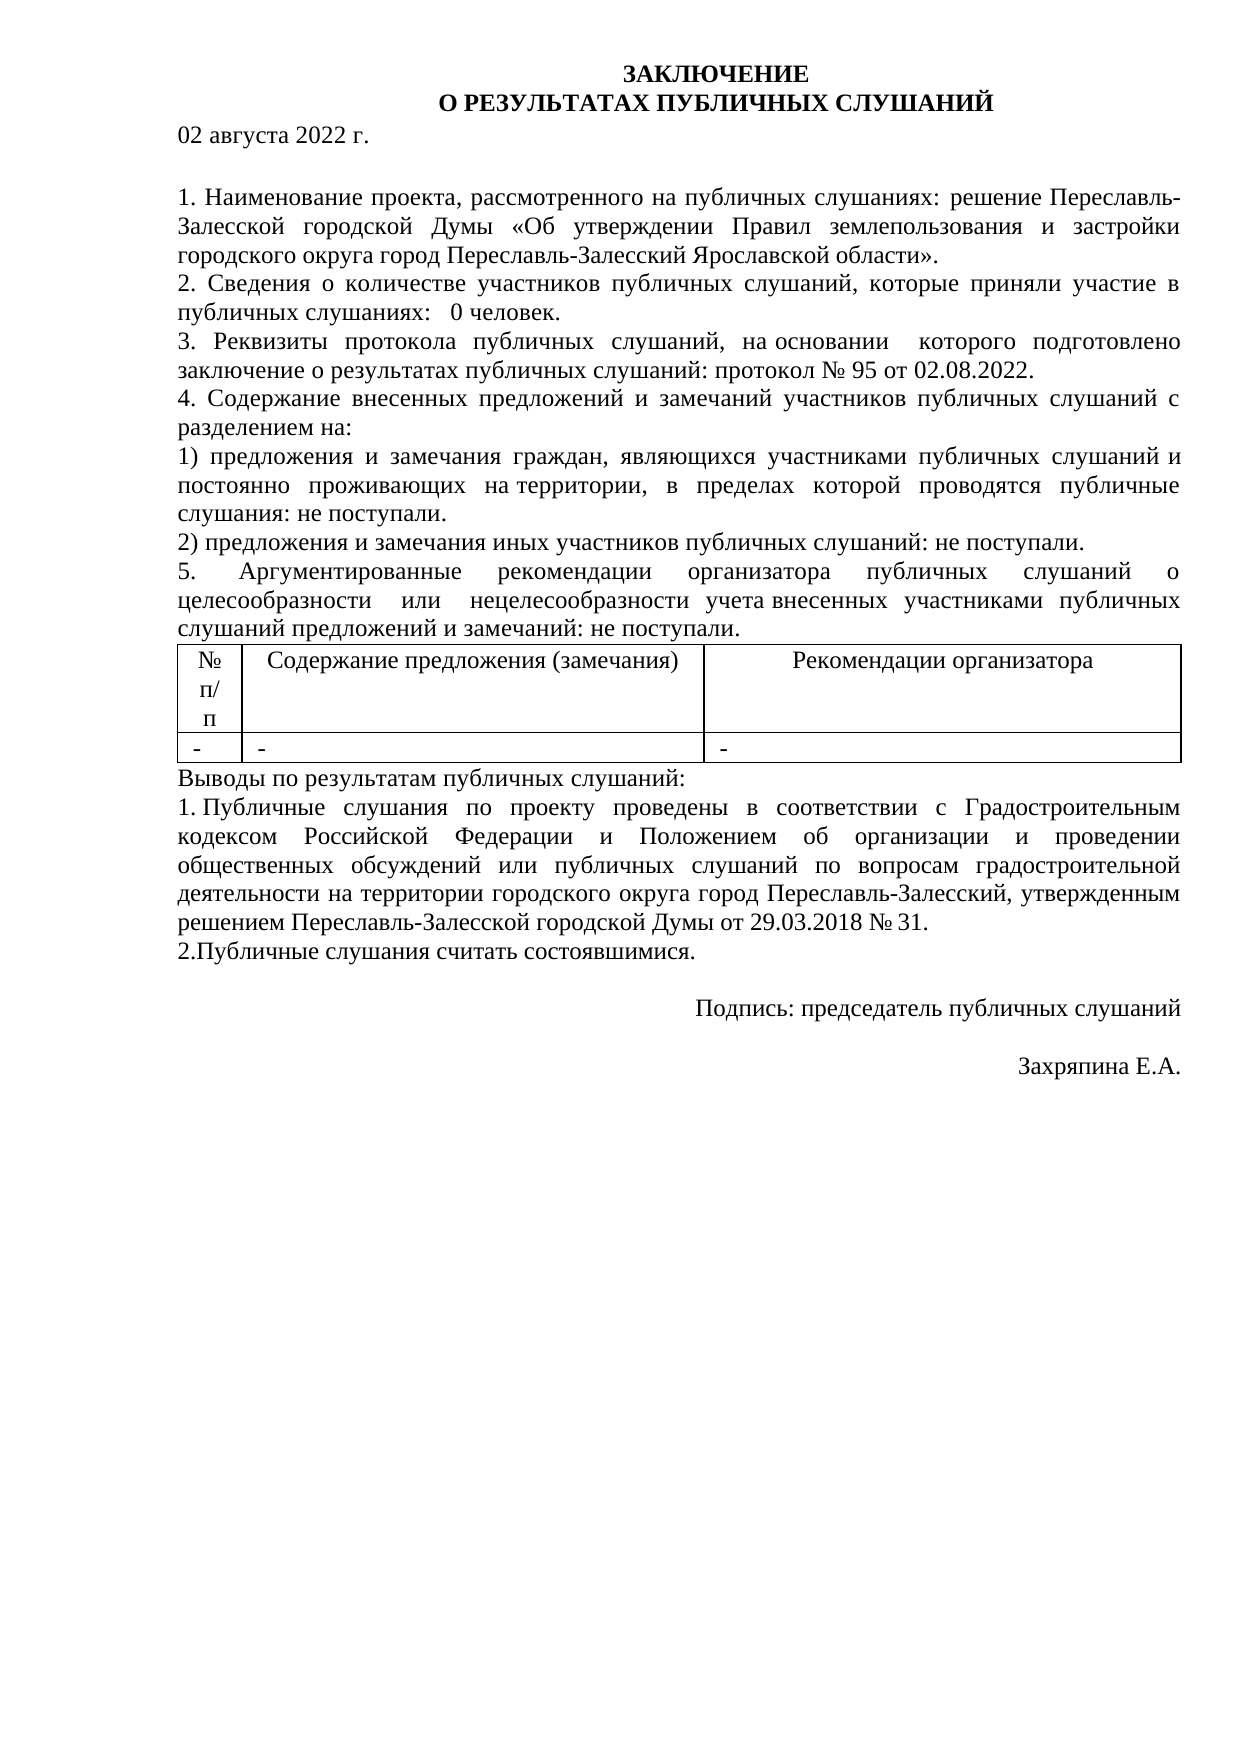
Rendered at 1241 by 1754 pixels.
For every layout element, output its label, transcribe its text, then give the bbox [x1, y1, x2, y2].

text 1. Наименование проекта, рассмотренного на публичных слушаниях: решение Переславль-Залесской городской Думы «Об утверждении Правил землепользования и застройки городского округа город Переславль-Залесский Ярославской области». [177, 182, 1181, 268]
table_cell Рекомендации организатора [705, 645, 1180, 732]
text О РЕЗУЛЬТАТАХ ПУБЛИЧНЫХ СЛУШАНИЙ [177, 88, 1181, 117]
text 2.Публичные слушания считать состоявшимися. [177, 936, 1181, 965]
text 1. Публичные слушания по проекту проведены в соответствии с Градостроительным кодексом Российской Федерации и Положением об организации и проведении общественных обсуждений или публичных слушаний по вопросам градостроительной деятельности на территории городского округа город Переславль-Залесский, утвержденным решением Переславль-Залесской городской Думы от 29.03.2018 № 31. [177, 792, 1181, 936]
text 02 августа 2022 г. [177, 117, 1181, 149]
text 2) предложения и замечания иных участников публичных слушаний: не поступали. [177, 527, 1181, 556]
table_cell - [705, 733, 1180, 762]
text 4. Содержание внесенных предложений и замечаний участников публичных слушаний с разделением на: [177, 383, 1181, 441]
text Захряпина Е.А. [177, 1051, 1181, 1080]
table_cell № п/п [178, 645, 241, 732]
text 2. Сведения о количестве участников публичных слушаний, которые приняли участие в публичных слушаниях: 0 человек. [177, 268, 1181, 326]
text Выводы по результатам публичных слушаний: [177, 763, 1181, 792]
table_cell - [243, 733, 703, 762]
text Подпись: председатель публичных слушаний [177, 993, 1181, 1022]
text 1) предложения и замечания граждан, являющихся участниками публичных слушаний и постоянно проживающих на территории, в пределах которой проводятся публичные слушания: не поступали. [177, 441, 1181, 527]
table_cell Содержание предложения (замечания) [243, 645, 703, 732]
text ЗАКЛЮЧЕНИЕ [177, 59, 1181, 88]
text 3. Реквизиты протокола публичных слушаний, на основании которого подготовлено заключение о результатах публичных слушаний: протокол № 95 от 02.08.2022. [177, 326, 1181, 383]
text 5. Аргументированные рекомендации организатора публичных слушаний о целесообразности или нецелесообразности учета внесенных участниками публичных слушаний предложений и замечаний: не поступали. [177, 556, 1181, 642]
table_cell - [178, 733, 241, 762]
